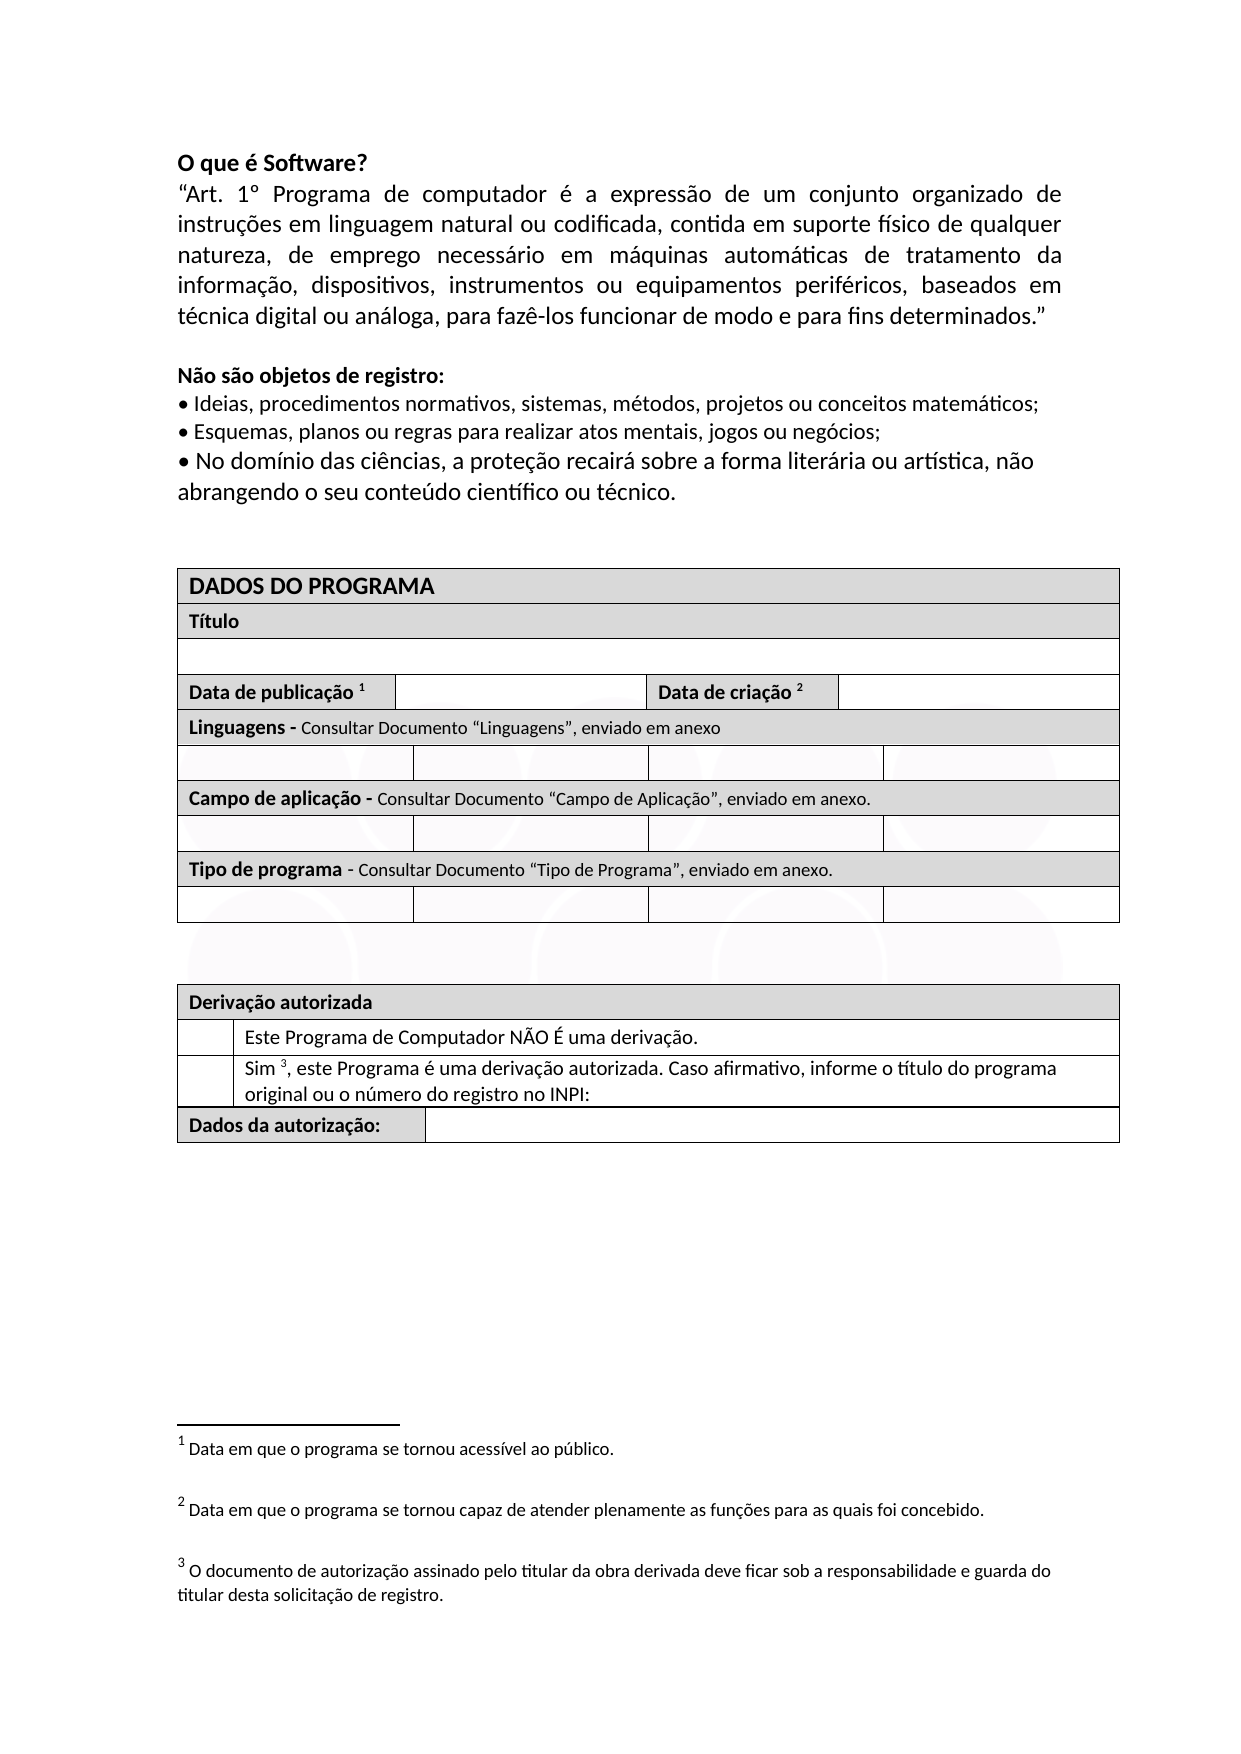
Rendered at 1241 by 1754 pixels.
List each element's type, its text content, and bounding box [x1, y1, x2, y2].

text Não são objetos de registro: [177, 361, 1063, 389]
table_cell [884, 887, 1119, 922]
table_cell Título [178, 604, 1119, 638]
table_cell [414, 887, 648, 922]
table_cell [178, 816, 413, 851]
table_cell [426, 1108, 1119, 1142]
table_cell [839, 675, 1119, 709]
table_cell [649, 887, 883, 922]
table_cell [396, 675, 646, 709]
table_cell [178, 1020, 233, 1054]
text • No domínio das ciências, a proteção recairá sobre a forma literária ou artística, não abrangendo o seu conteúdo científico ou técnico. [177, 445, 1063, 506]
table_cell [649, 816, 883, 851]
table_header Derivação autorizada [178, 985, 1119, 1019]
table_cell [414, 746, 648, 780]
text O que é Software? [177, 148, 1063, 178]
text • Ideias, procedimentos normativos, sistemas, métodos, projetos ou conceitos matemáticos; [177, 389, 1063, 417]
text • Esquemas, planos ou regras para realizar atos mentais, jogos ou negócios; [177, 417, 1063, 445]
table_cell Campo de aplicação - Consultar Documento “Campo de Aplicação”, enviado em anexo. [178, 781, 1119, 815]
table_cell Data de criação [647, 675, 838, 709]
table_cell [178, 746, 413, 780]
table_cell [884, 746, 1119, 780]
table_cell Data de publicação [178, 675, 395, 709]
table_cell Este Programa de Computador NÃO É uma derivação. [234, 1020, 1119, 1054]
table_cell [649, 746, 883, 780]
text “Art. 1º Programa de computador é a expressão de um conjunto organizado de instruções em linguagem natural ou codificada, contida em suporte físico de qualquer natureza, de emprego necessário em máquinas automáticas de tratamento da informação, dispositivos, instrumentos ou equipamentos periféricos, baseados em técnica digital ou análoga, para fazê-los funcionar de modo e para fins determinados.” [177, 178, 1063, 331]
table_cell [414, 816, 648, 851]
table_cell [178, 639, 1119, 674]
table_cell [178, 887, 413, 922]
table_cell Tipo de programa - Consultar Documento “Tipo de Programa”, enviado em anexo. [178, 852, 1119, 886]
table_cell Sim , este Programa é uma derivação autorizada. Caso afirmativo, informe o título do programa original ou o número do registro no INPI: [234, 1056, 1119, 1106]
table_cell [178, 1056, 233, 1106]
table_cell Dados da autorização: [178, 1108, 425, 1142]
table_cell Linguagens - Consultar Documento “Linguagens”, enviado em anexo [178, 710, 1119, 744]
table_header DADOS DO PROGRAMA [178, 569, 1119, 603]
table_cell [884, 816, 1119, 851]
